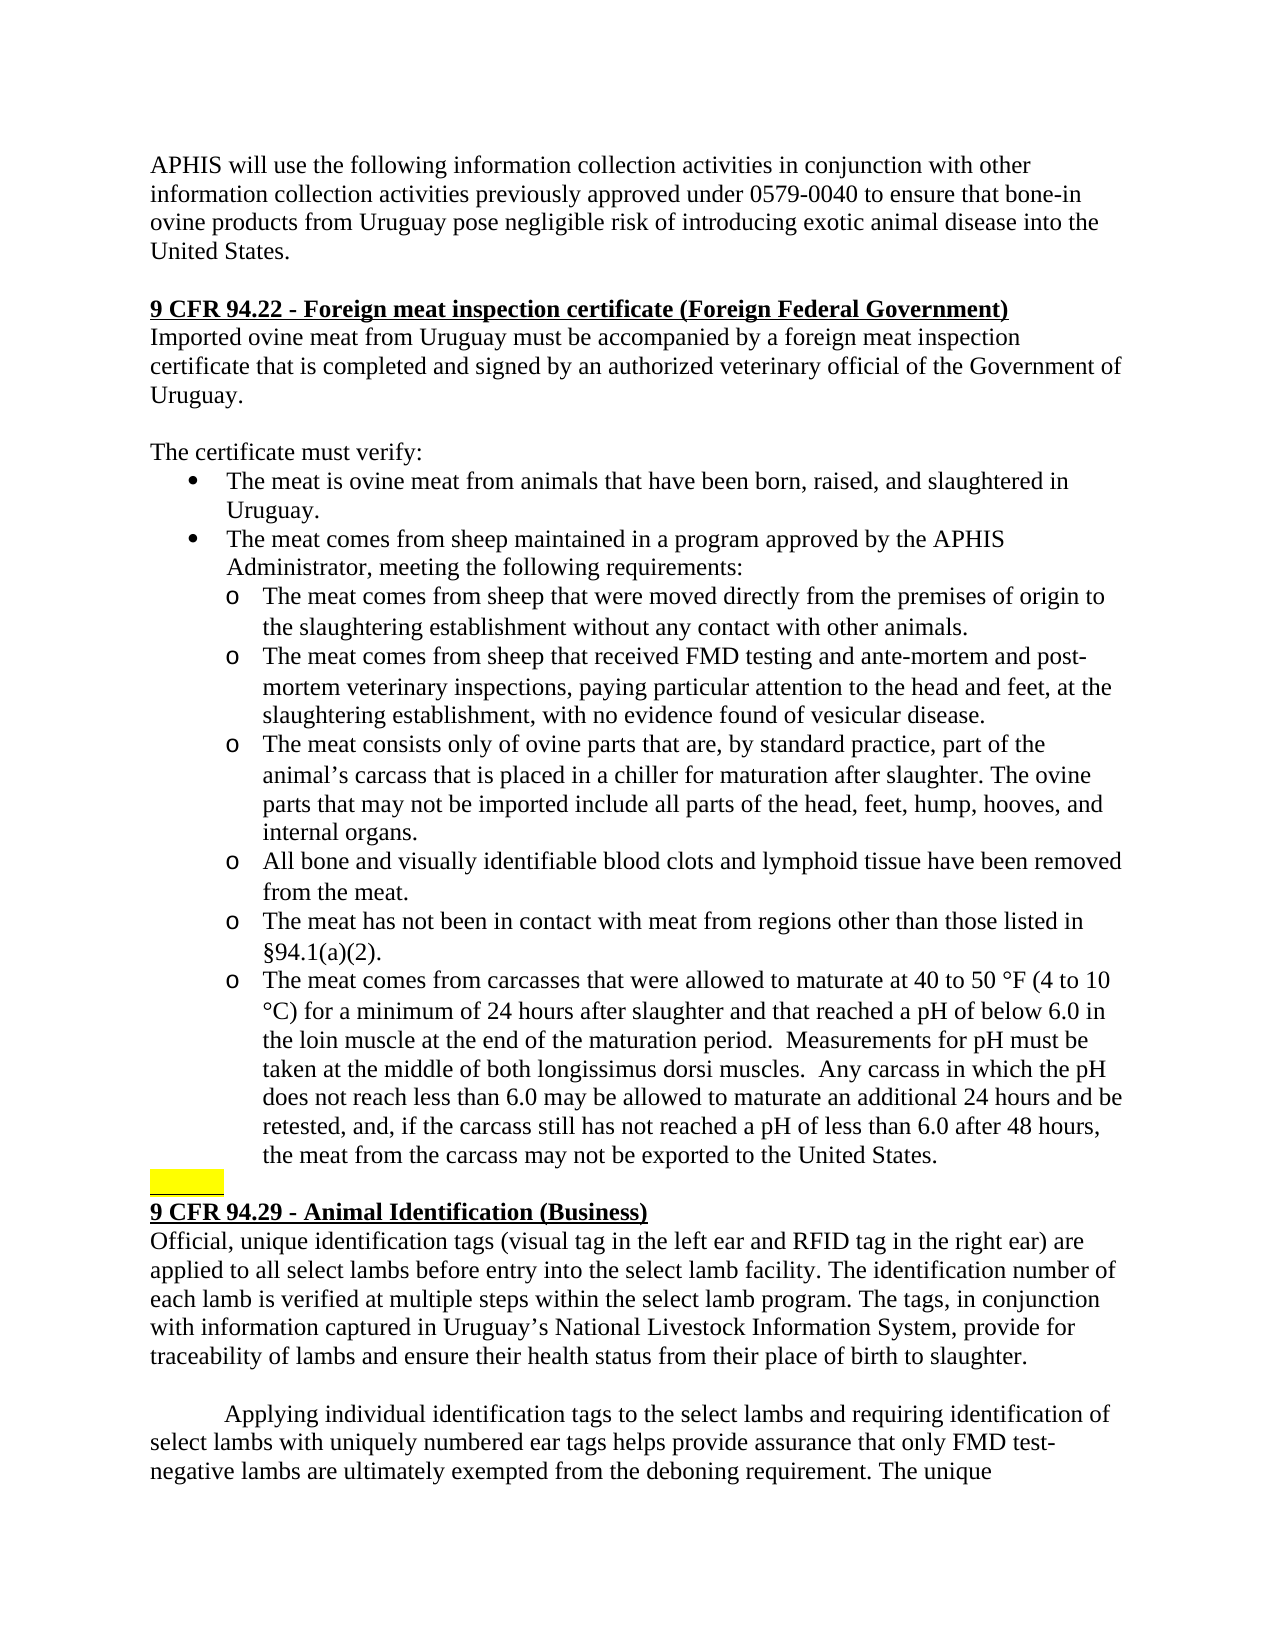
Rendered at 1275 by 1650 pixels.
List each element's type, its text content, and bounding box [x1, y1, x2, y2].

list The meat consists only of ovine parts that are, by standard practice, part of the animal’s carcass that is placed in a chiller for maturation after slaughter. The ovine parts that may not be imported include all parts of the head, feet, hump, hooves, and internal organs. [225, 729, 1125, 846]
list All bone and visually identifiable blood clots and lymphoid tissue have been removed from the meat. [225, 846, 1125, 906]
text APHIS will use the following information collection activities in conjunction with other information collection activities previously approved under 0579-0040 to ensure that bone-in ovine products from Uruguay pose negligible risk of introducing exotic animal disease into the United States. [150, 150, 1125, 265]
text Imported ovine meat from Uruguay must be accompanied by a foreign meat inspection certificate that is completed and signed by an authorized veterinary official of the Government of Uruguay. [150, 322, 1125, 409]
list The meat is ovine meat from animals that have been born, raised, and slaughtered in Uruguay. [189, 466, 1125, 524]
list The meat has not been in contact with meat from regions other than those listed in §94.1(a)(2). [225, 906, 1125, 965]
list The meat comes from sheep maintained in a program approved by the APHIS Administrator, meeting the following requirements: [189, 524, 1125, 581]
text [150, 1399, 1125, 1485]
list The meat comes from carcasses that were allowed to maturate at 40 to 50 °F (4 to 10 °C) for a minimum of 24 hours after slaughter and that reached a pH of below 6.0 in the loin muscle at the end of the maturation period. Measurements for pH must be taken at the middle of both longissimus dorsi muscles. Any carcass in which the pH does not reach less than 6.0 may be allowed to maturate an additional 24 hours and be retested, and, if the carcass still has not reached a pH of less than 6.0 after 48 hours, the meat from the carcass may not be exported to the United States. [225, 965, 1125, 1169]
list The meat comes from sheep that received FMD testing and ante-mortem and post-mortem veterinary inspections, paying particular attention to the head and feet, at the slaughtering establishment, with no evidence found of vesicular disease. [225, 641, 1125, 729]
text The certificate must verify: [150, 437, 1125, 466]
text Official, unique identification tags (visual tag in the left ear and RFID tag in the right ear) are applied to all select lambs before entry into the select lamb facility. The identification number of each lamb is verified at multiple steps within the select lamb program. The tags, in conjunction with information captured in Uruguay’s National Livestock Information System, provide for traceability of lambs and ensure their health status from their place of birth to slaughter. [150, 1226, 1125, 1370]
text 9 CFR 94.29 - Animal Identification (Business) [150, 1197, 1125, 1226]
text 9 CFR 94.22 - Foreign meat inspection certificate (Foreign Federal Government) [150, 294, 1125, 322]
list The meat comes from sheep that were moved directly from the premises of origin to the slaughtering establishment without any contact with other animals. [225, 581, 1125, 641]
